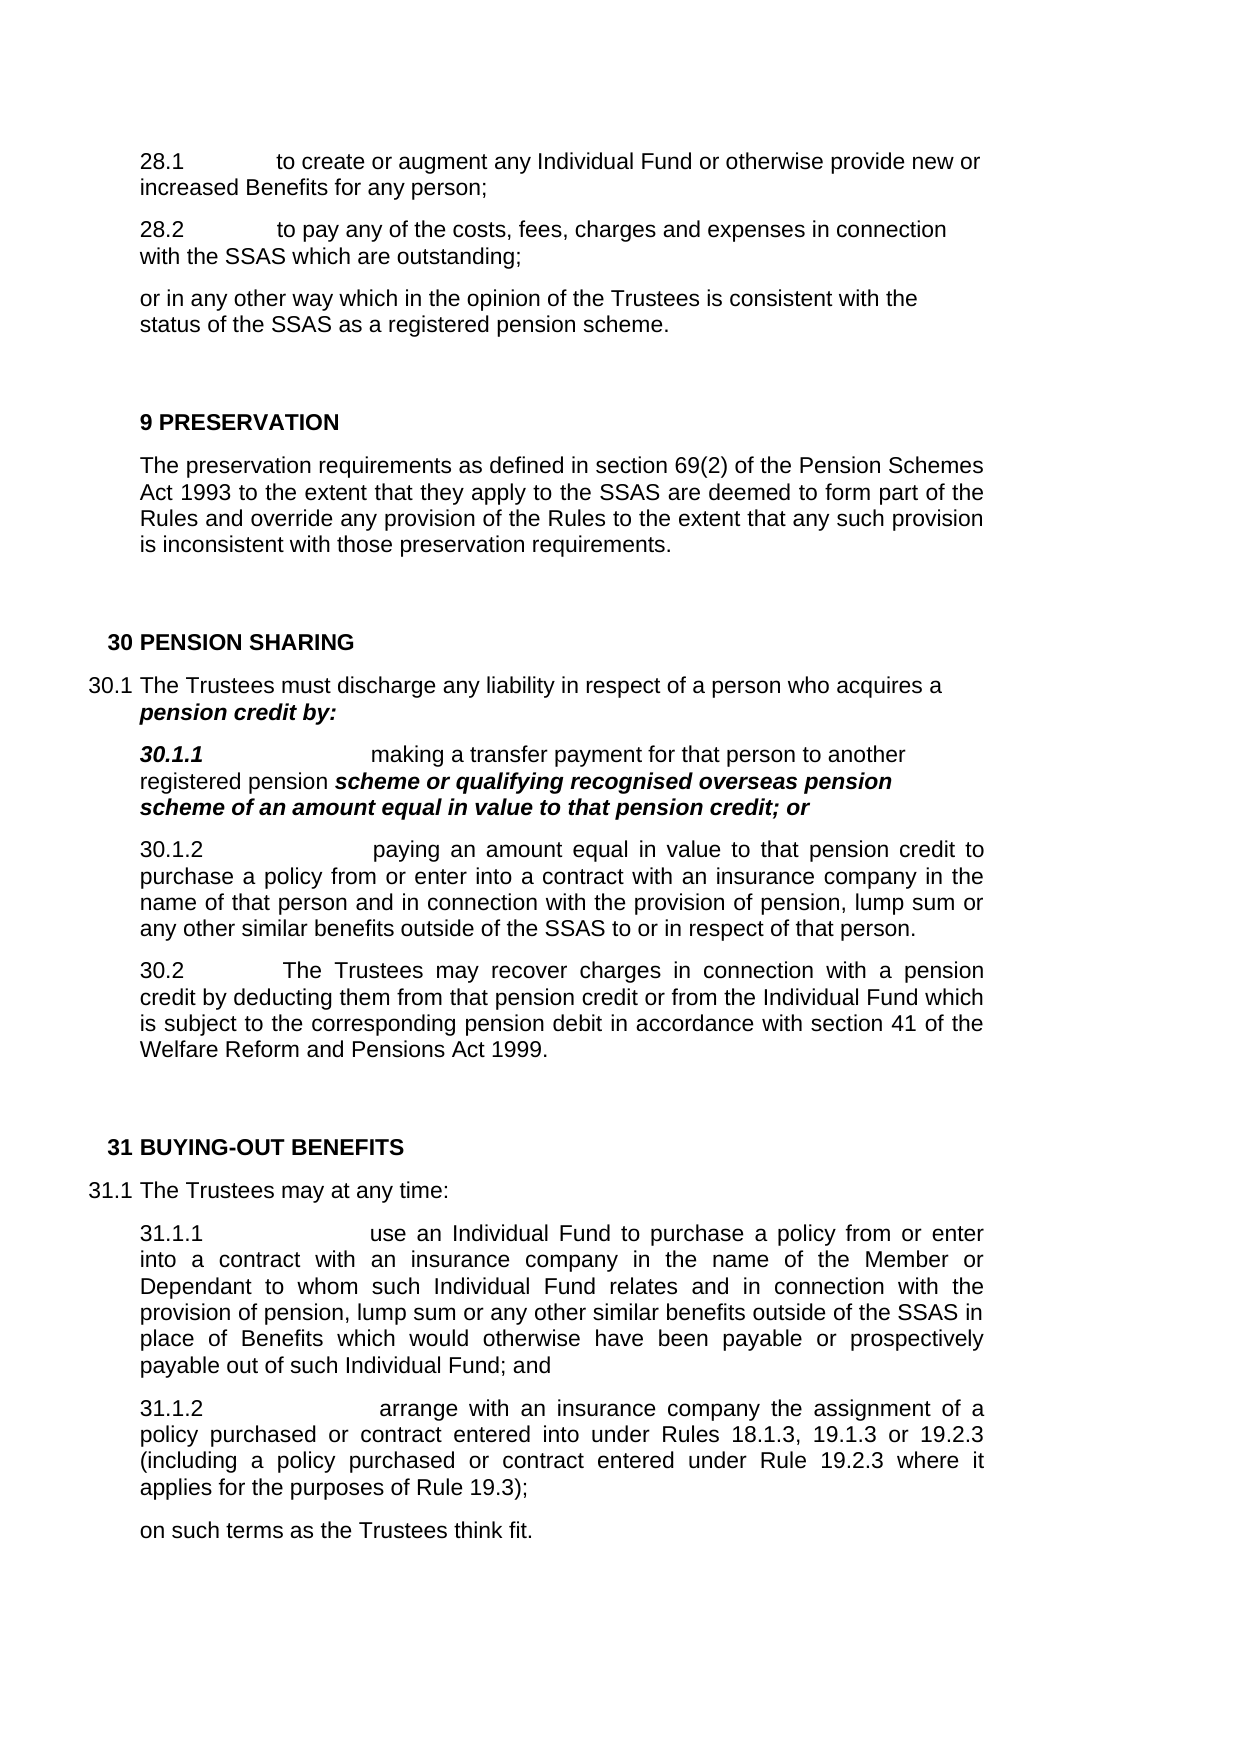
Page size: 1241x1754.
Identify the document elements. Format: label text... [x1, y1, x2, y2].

list The Trustees must discharge any liability in respect of a person who acquires a [88, 672, 984, 698]
text or in any other way which in the opinion of the Trustees is consistent with the status of the SSAS as a registered pension scheme. [139, 285, 984, 338]
subtitle 9 PRESERVATION [139, 409, 984, 435]
list to create or augment any Individual Fund or otherwise provide new or increased Benefits for any person; [139, 148, 984, 201]
subtitle PENSION SHARING [107, 629, 984, 655]
subtitle pension credit by: [139, 699, 984, 725]
subtitle BUYING-OUT BENEFITS [107, 1134, 984, 1160]
text on such terms as the Trustees think fit. [139, 1517, 984, 1543]
list use an Individual Fund to purchase a policy from or enter into a contract with an insurance company in the name of the Member or Dependant to whom such Individual Fund relates and in connection with the provision of pension, lump sum or any other similar benefits outside of the SSAS in place of Benefits which would otherwise have been payable or prospectively payable out of such Individual Fund; and [139, 1220, 984, 1378]
list paying an amount equal in value to that pension credit to purchase a policy from or enter into a contract with an insurance company in the name of that person and in connection with the provision of pension, lump sum or any other similar benefits outside of the SSAS to or in respect of that person. [139, 836, 984, 942]
list The Trustees may recover charges in connection with a pension credit by deducting them from that pension credit or from the Individual Fund which is subject to the corresponding pension debit in accordance with section 41 of the Welfare Reform and Pensions Act 1999. [139, 957, 984, 1063]
list making a transfer payment for that person to another registered pension scheme or qualifying recognised overseas pension scheme of an amount equal in value to that pension credit; or [139, 741, 984, 821]
list to pay any of the costs, fees, charges and expenses in connection with the SSAS which are outstanding; [139, 216, 984, 269]
list The Trustees may at any time: [88, 1177, 984, 1204]
list arrange with an insurance company the assignment of a policy purchased or contract entered into under Rules 18.1.3, 19.1.3 or 19.2.3 (including a policy purchased or contract entered under Rule 19.2.3 where it applies for the purposes of Rule 19.3); [139, 1394, 984, 1500]
text The preservation requirements as defined in section 69(2) of the Pension Schemes Act 1993 to the extent that they apply to the SSAS are deemed to form part of the Rules and override any provision of the Rules to the extent that any such provision is inconsistent with those preservation requirements. [139, 452, 984, 557]
